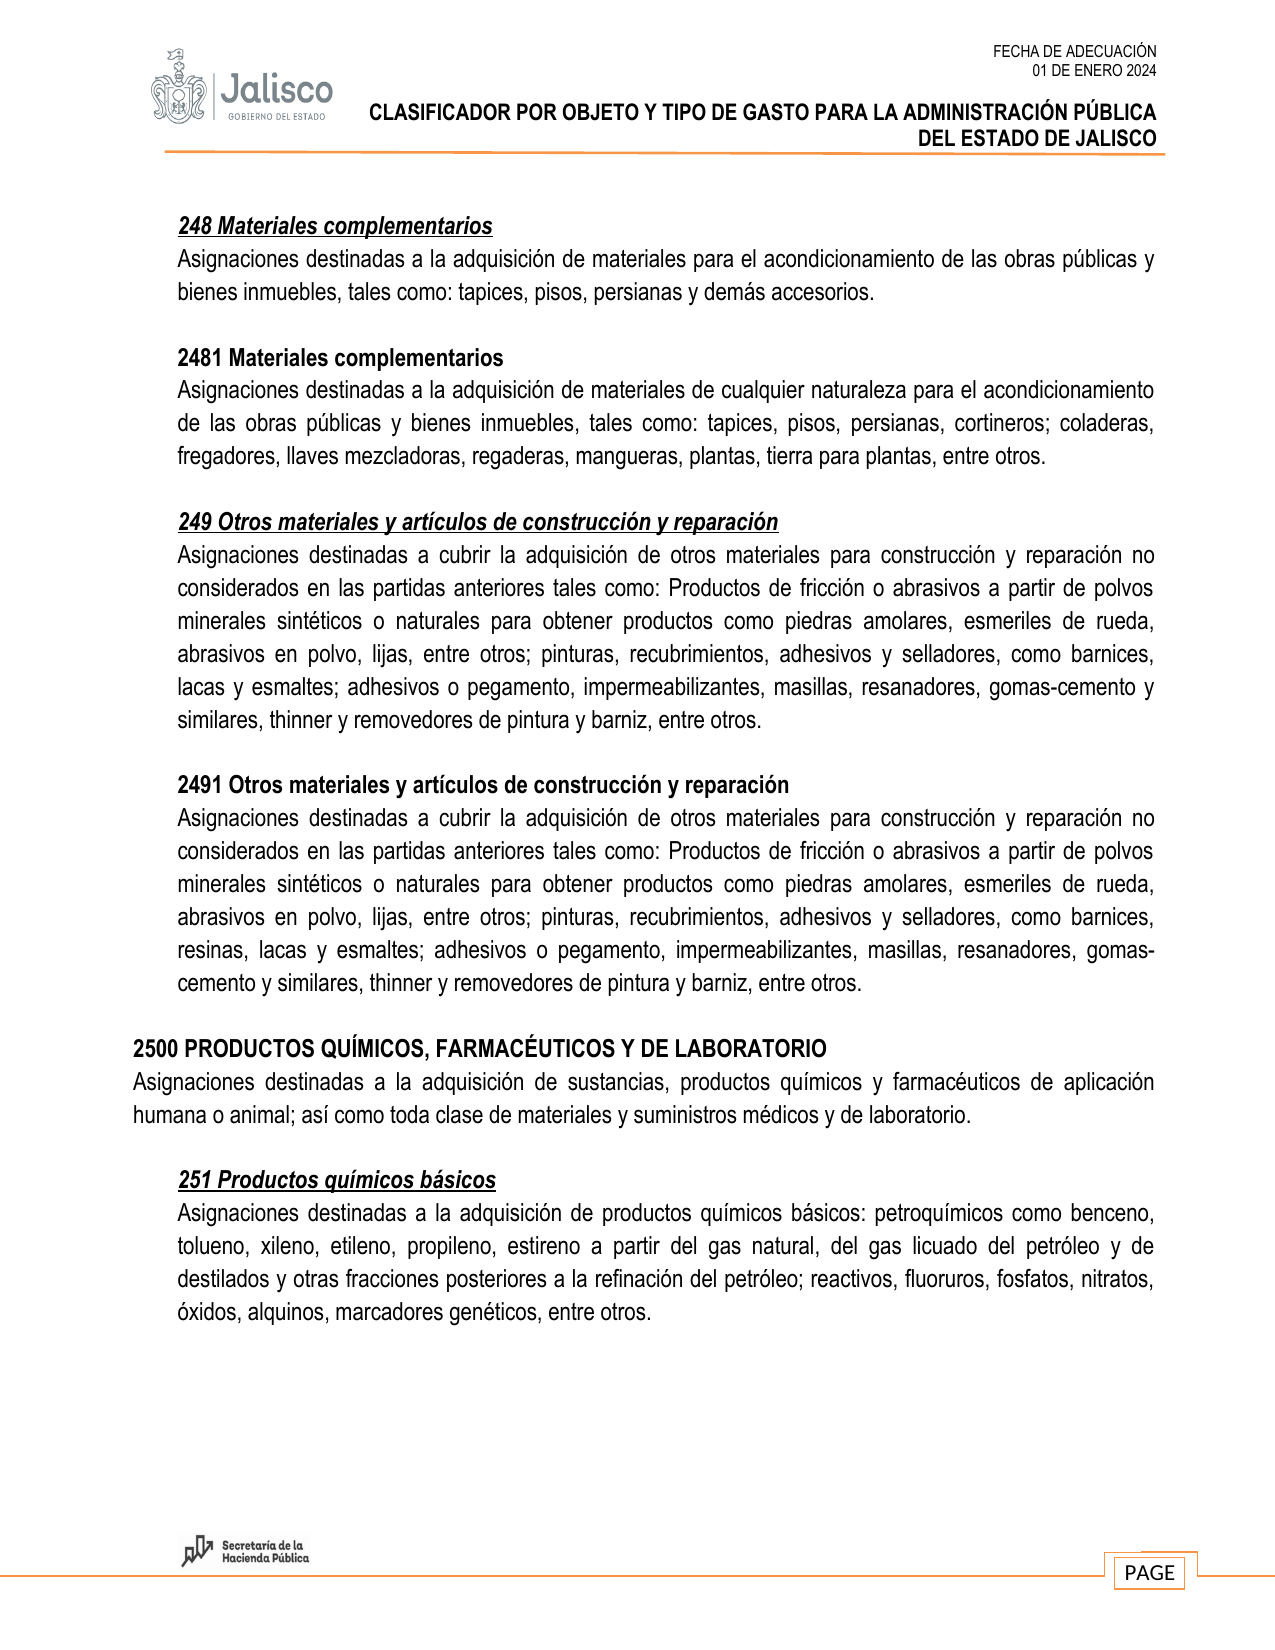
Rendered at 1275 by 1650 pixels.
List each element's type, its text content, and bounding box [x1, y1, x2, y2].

text Asignaciones destinadas a la adquisición de materiales para el acondicionamiento de las obras públicas y bienes inmuebles, tales como: tapices, pisos, persianas y demás accesorios. [177, 244, 1157, 305]
picture [145, 42, 338, 129]
text 2500 PRODUCTOS QUÍMICOS, FARMACÉUTICOS Y DE LABORATORIO [133, 1034, 1157, 1062]
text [177, 1198, 1157, 1326]
text Asignaciones destinadas a cubrir la adquisición de otros materiales para construcción y reparación no considerados en las partidas anteriores tales como: Productos de fricción o abrasivos a partir de polvos minerales sintéticos o naturales para obtener productos como piedras amolares, esmeriles de rueda, abrasivos en polvo, lijas, entre otros; pinturas, recubrimientos, adhesivos y selladores, como barnices, resinas, lacas y esmaltes; adhesivos o pegamento, impermeabilizantes, masillas, resanadores, gomas-cemento y similares, thinner y removedores de pintura y barniz, entre otros. [177, 803, 1157, 997]
text 251 Productos químicos básicos [177, 1165, 1157, 1194]
text 2491 Otros materiales y artículos de construcción y reparación [177, 770, 1157, 799]
picture [177, 1532, 311, 1570]
text 248 Materiales complementarios [177, 211, 1157, 239]
text 2481 Materiales complementarios [177, 342, 1157, 371]
text Asignaciones destinadas a la adquisición de sustancias, productos químicos y farmacéuticos de aplicación humana o animal; así como toda clase de materiales y suministros médicos y de laboratorio. [133, 1067, 1157, 1128]
text Asignaciones destinadas a cubrir la adquisición de otros materiales para construcción y reparación no considerados en las partidas anteriores tales como: Productos de fricción o abrasivos a partir de polvos minerales sintéticos o naturales para obtener productos como piedras amolares, esmeriles de rueda, abrasivos en polvo, lijas, entre otros; pinturas, recubrimientos, adhesivos y selladores, como barnices, lacas y esmaltes; adhesivos o pegamento, impermeabilizantes, masillas, resanadores, gomas-cemento y similares, thinner y removedores de pintura y barniz, entre otros. [177, 540, 1157, 733]
text 249 Otros materiales y artículos de construcción y reparación [177, 507, 1157, 536]
text Asignaciones destinadas a la adquisición de materiales de cualquier naturaleza para el acondicionamiento de las obras públicas y bienes inmuebles, tales como: tapices, pisos, persianas, cortineros; coladeras, fregadores, llaves mezcladoras, regaderas, mangueras, plantas, tierra para plantas, entre otros. [177, 375, 1157, 470]
